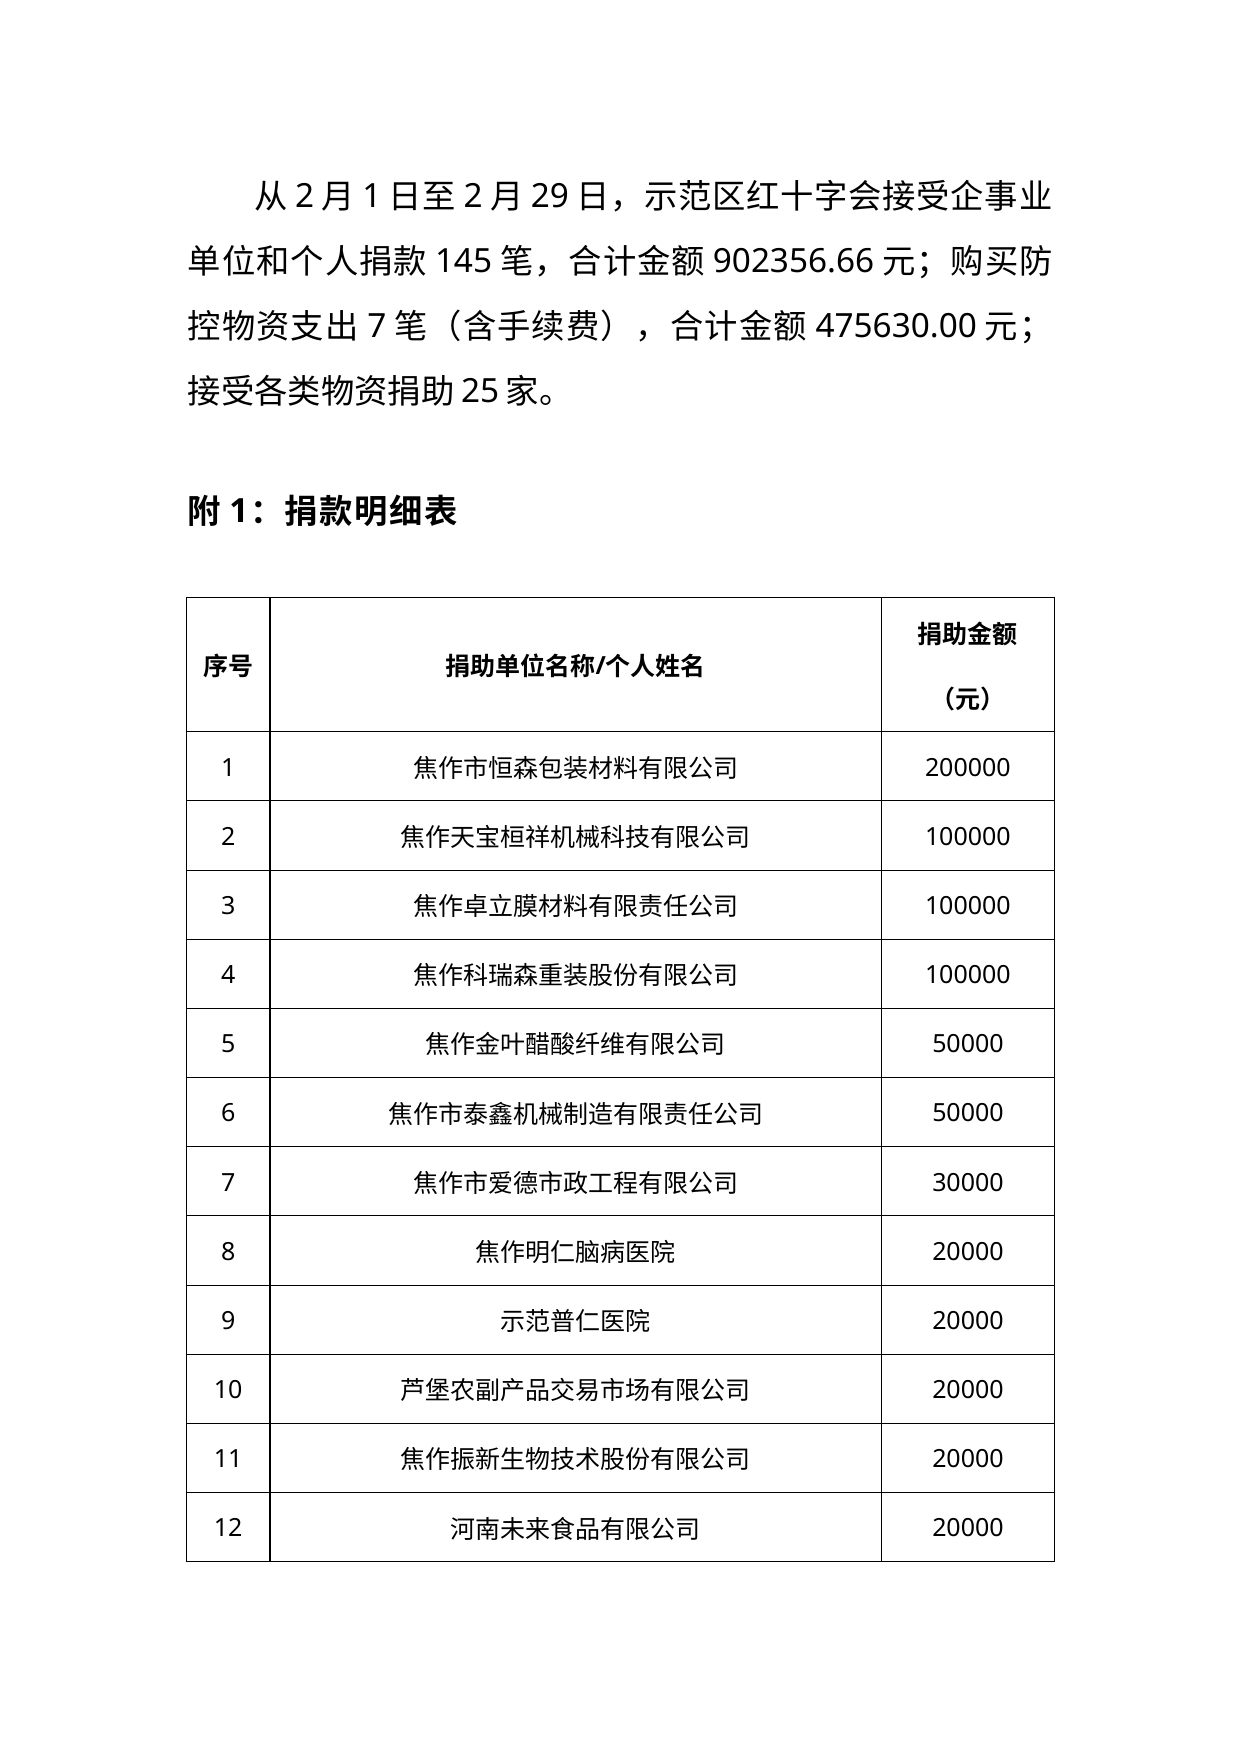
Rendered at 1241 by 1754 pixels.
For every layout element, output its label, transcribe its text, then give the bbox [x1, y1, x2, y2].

table_cell 3 [187, 871, 269, 939]
table_cell 焦作明仁脑病医院 [271, 1216, 881, 1284]
table_cell 11 [187, 1424, 269, 1492]
table_cell 焦作科瑞森重装股份有限公司 [271, 940, 881, 1008]
table_cell 6 [187, 1078, 269, 1146]
table_cell 5 [187, 1009, 269, 1077]
table_cell 9 [187, 1286, 269, 1354]
table_cell 100000 [882, 801, 1054, 869]
table_cell 序号 [187, 598, 269, 731]
table_cell 2 [187, 801, 269, 869]
table_cell 10 [187, 1355, 269, 1423]
table_cell 20000 [882, 1424, 1054, 1492]
table_cell 20000 [882, 1493, 1054, 1561]
table_cell 200000 [882, 732, 1054, 800]
table_cell 焦作金叶醋酸纤维有限公司 [271, 1009, 881, 1077]
text 从2月1日至2月29日，示范区红十字会接受企事业单位和个人捐款145笔，合计金额902356.66元；购买防控物资支出7笔（含手续费），合计金额475630.00元；接受各类物资捐助25家。 [187, 162, 1053, 422]
table_cell 20000 [882, 1355, 1054, 1423]
table_cell 焦作卓立膜材料有限责任公司 [271, 871, 881, 939]
table_cell 30000 [882, 1147, 1054, 1215]
table_cell 4 [187, 940, 269, 1008]
table_cell 焦作市恒森包装材料有限公司 [271, 732, 881, 800]
table_cell 1 [187, 732, 269, 800]
table_cell 芦堡农副产品交易市场有限公司 [271, 1355, 881, 1423]
table_cell 8 [187, 1216, 269, 1284]
table_cell 50000 [882, 1009, 1054, 1077]
table_cell 20000 [882, 1286, 1054, 1354]
table_cell 100000 [882, 871, 1054, 939]
table_cell 50000 [882, 1078, 1054, 1146]
table_cell 20000 [882, 1216, 1054, 1284]
table_cell 焦作振新生物技术股份有限公司 [271, 1424, 881, 1492]
table_cell 焦作市泰鑫机械制造有限责任公司 [271, 1078, 881, 1146]
table_cell 示范普仁医院 [271, 1286, 881, 1354]
table_cell 7 [187, 1147, 269, 1215]
table_cell 捐助金额（元） [882, 598, 1054, 731]
table_header 附1：捐款明细表 [186, 422, 1054, 597]
table_cell 河南未来食品有限公司 [271, 1493, 881, 1561]
table_cell 捐助单位名称/个人姓名 [271, 598, 881, 731]
table_cell 12 [187, 1493, 269, 1561]
table_cell 100000 [882, 940, 1054, 1008]
table_cell 焦作市爱德市政工程有限公司 [271, 1147, 881, 1215]
table_cell 焦作天宝桓祥机械科技有限公司 [271, 801, 881, 869]
